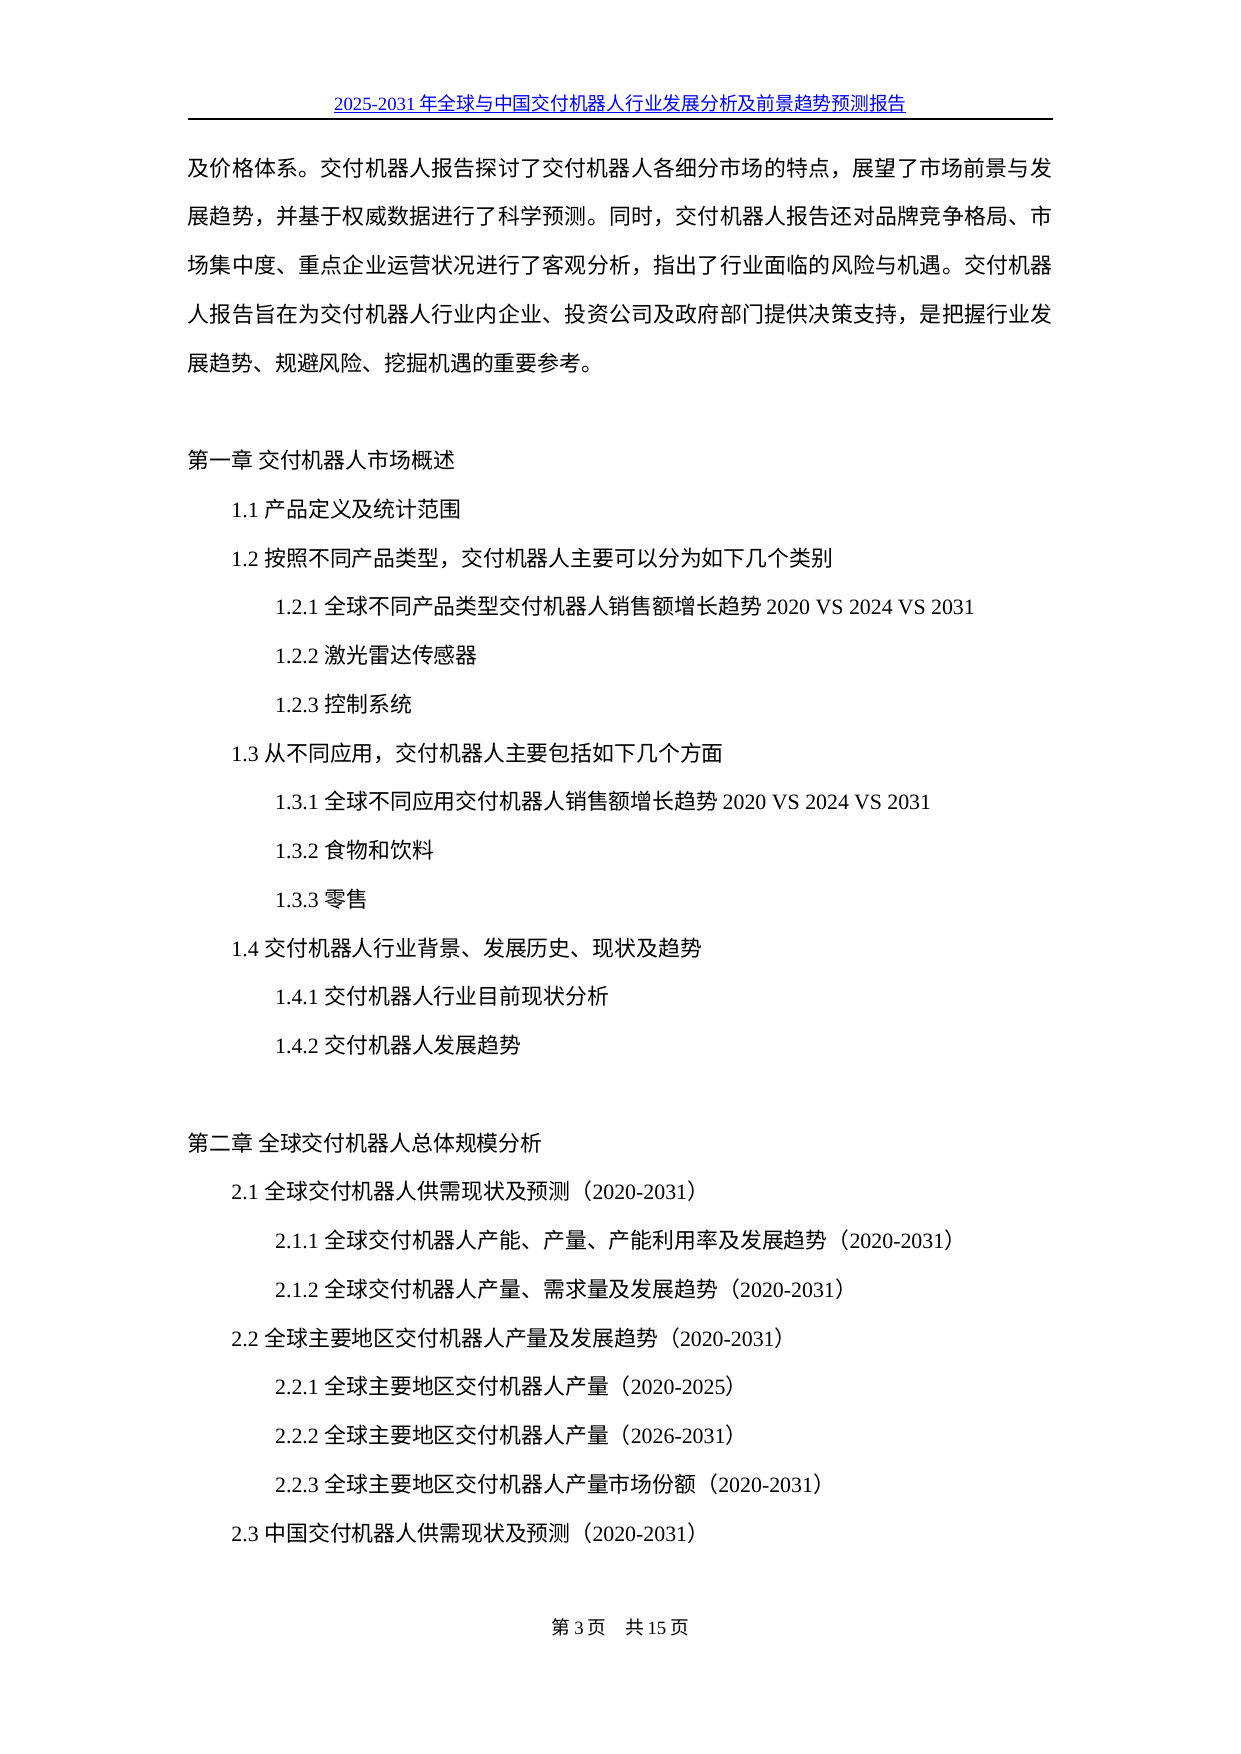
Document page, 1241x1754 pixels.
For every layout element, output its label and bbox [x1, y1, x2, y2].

text [187, 150, 1053, 1548]
